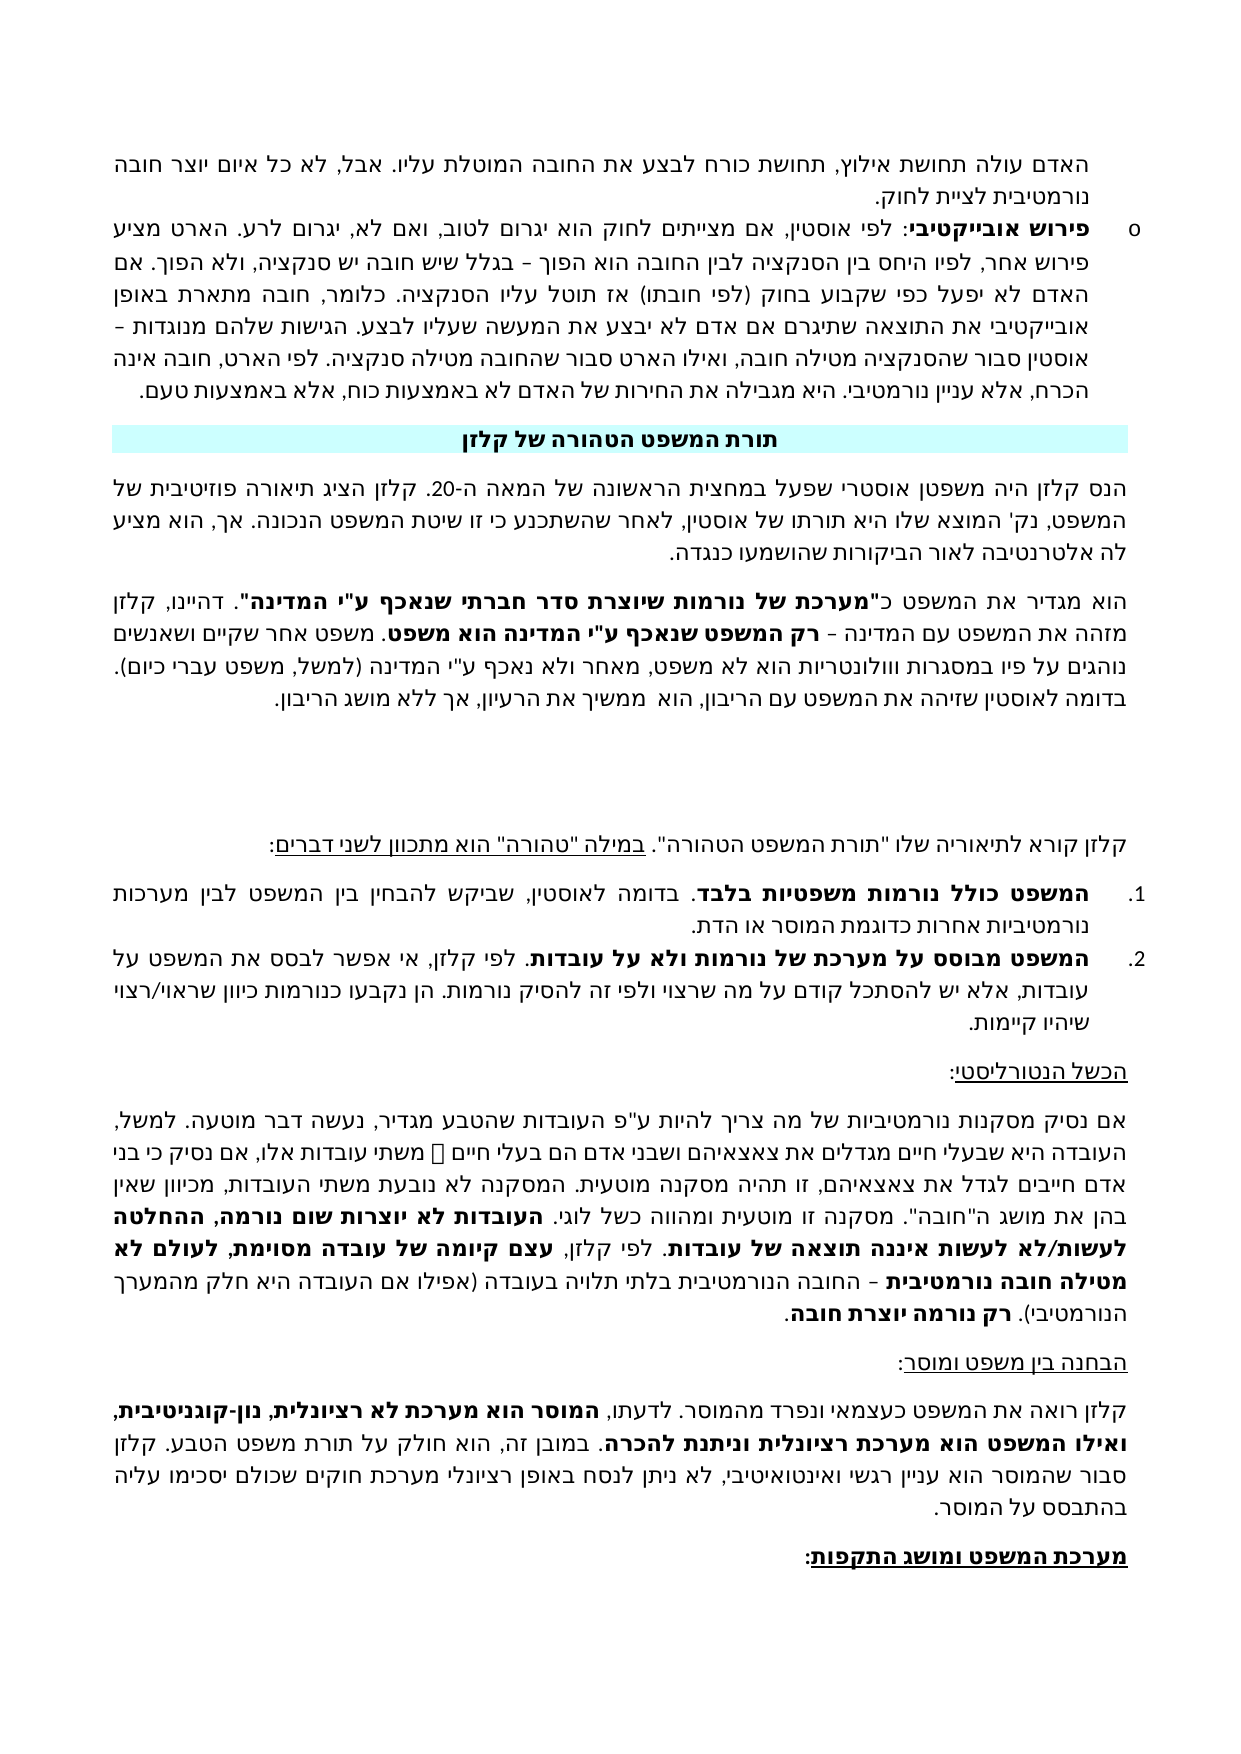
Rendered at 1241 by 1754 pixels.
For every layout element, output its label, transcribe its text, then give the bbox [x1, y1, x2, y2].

text תורת המשפט הטהורה של קלזן [112, 425, 1128, 453]
text הנס קלזן היה משפטן אוסטרי שפעל במחצית הראשונה של המאה ה-20. קלזן הציג תיאורה פוזיטיבית של המשפט, נק' המוצא שלו היא תורתו של אוסטין, לאחר שהשתכנע כי זו שיטת המשפט הנכונה. אך, הוא מציע לה אלטרנטיבה לאור הביקורות שהושמעו כנגדה. [112, 474, 1128, 567]
list המשפט כולל נורמות משפטיות בלבד. בדומה לאוסטין, שביקש להבחין בין המשפט לבין מערכות נורמטיביות אחרות כדוגמת המוסר או הדת. [112, 879, 1128, 939]
list פירוש אובייקטיבי: לפי אוסטין, אם מצייתים לחוק הוא יגרום לטוב, ואם לא, יגרום לרע. הארט מציע פירוש אחר, לפיו היחס בין הסנקציה לבין החובה הוא הפוך – בגלל שיש חובה יש סנקציה, ולא הפוך. אם האדם לא יפעל כפי שקבוע בחוק (לפי חובתו) אז תוטל עליו הסנקציה. כלומר, חובה מתארת באופן אובייקטיבי את התוצאה שתיגרם אם אדם לא יבצע את המעשה שעליו לבצע. הגישות שלהם מנוגדות – אוסטין סבור שהסנקציה מטילה חובה, ואילו הארט סבור שהחובה מטילה סנקציה. לפי הארט, חובה אינה הכרח, אלא עניין נורמטיבי. היא מגבילה את החירות של האדם לא באמצעות כוח, אלא באמצעות טעם. [112, 214, 1128, 404]
text הבחנה בין משפט ומוסר: [112, 1348, 1128, 1376]
text הוא מגדיר את המשפט כ"מערכת של נורמות שיוצרת סדר חברתי שנאכף ע"י המדינה". דהיינו, קלזן מזהה את המשפט עם המדינה – רק המשפט שנאכף ע"י המדינה הוא משפט. משפט אחר שקיים ושאנשים נוהגים על פיו במסגרות ווולונטריות הוא לא משפט, מאחר ולא נאכף ע"י המדינה (למשל, משפט עברי כיום). בדומה לאוסטין שזיהה את המשפט עם הריבון, הוא ממשיך את הרעיון, אך ללא מושג הריבון. [112, 587, 1128, 712]
text הכשל הנטורליסטי: [112, 1057, 1128, 1085]
text אם נסיק מסקנות נורמטיביות של מה צריך להיות ע"פ העובדות שהטבע מגדיר, נעשה דבר מוטעה. למשל, העובדה היא שבעלי חיים מגדלים את צאצאיהם ושבני אדם הם בעלי חיים משתי עובדות אלו, אם נסיק כי בני אדם חייבים לגדל את צאצאיהם, זו תהיה מסקנה מוטעית. המסקנה לא נובעת משתי העובדות, מכיוון שאין בהן את מושג ה"חובה". מסקנה זו מוטעית ומהווה כשל לוגי. העובדות לא יוצרות שום נורמה, ההחלטה לעשות/לא לעשות איננה תוצאה של עובדות. לפי קלזן, עצם קיומה של עובדה מסוימת, לעולם לא מטילה חובה נורמטיבית – החובה הנורמטיבית בלתי תלויה בעובדה (אפילו אם העובדה היא חלק מהמערך הנורמטיבי). רק נורמה יוצרת חובה. [112, 1106, 1128, 1327]
text קלזן רואה את המשפט כעצמאי ונפרד מהמוסר. לדעתו, המוסר הוא מערכת לא רציונלית, נון-קוגניטיבית, ואילו המשפט הוא מערכת רציונלית וניתנת להכרה. במובן זה, הוא חולק על תורת משפט הטבע. קלזן סבור שהמוסר הוא עניין רגשי ואינטואיטיבי, לא ניתן לנסח באופן רציונלי מערכת חוקים שכולם יסכימו עליה בהתבסס על המוסר. [112, 1397, 1128, 1521]
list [112, 150, 1128, 210]
text מערכת המשפט ומושג התקפות: [112, 1542, 1128, 1570]
text קלזן קורא לתיאוריה שלו "תורת המשפט הטהורה". במילה "טהורה" הוא מתכוון לשני דברים: [112, 831, 1128, 858]
list המשפט מבוסס על מערכת של נורמות ולא על עובדות. לפי קלזן, אי אפשר לבסס את המשפט על עובדות, אלא יש להסתכל קודם על מה שרצוי ולפי זה להסיק נורמות. הן נקבעו כנורמות כיוון שראוי/רצוי שיהיו קיימות. [112, 944, 1128, 1036]
